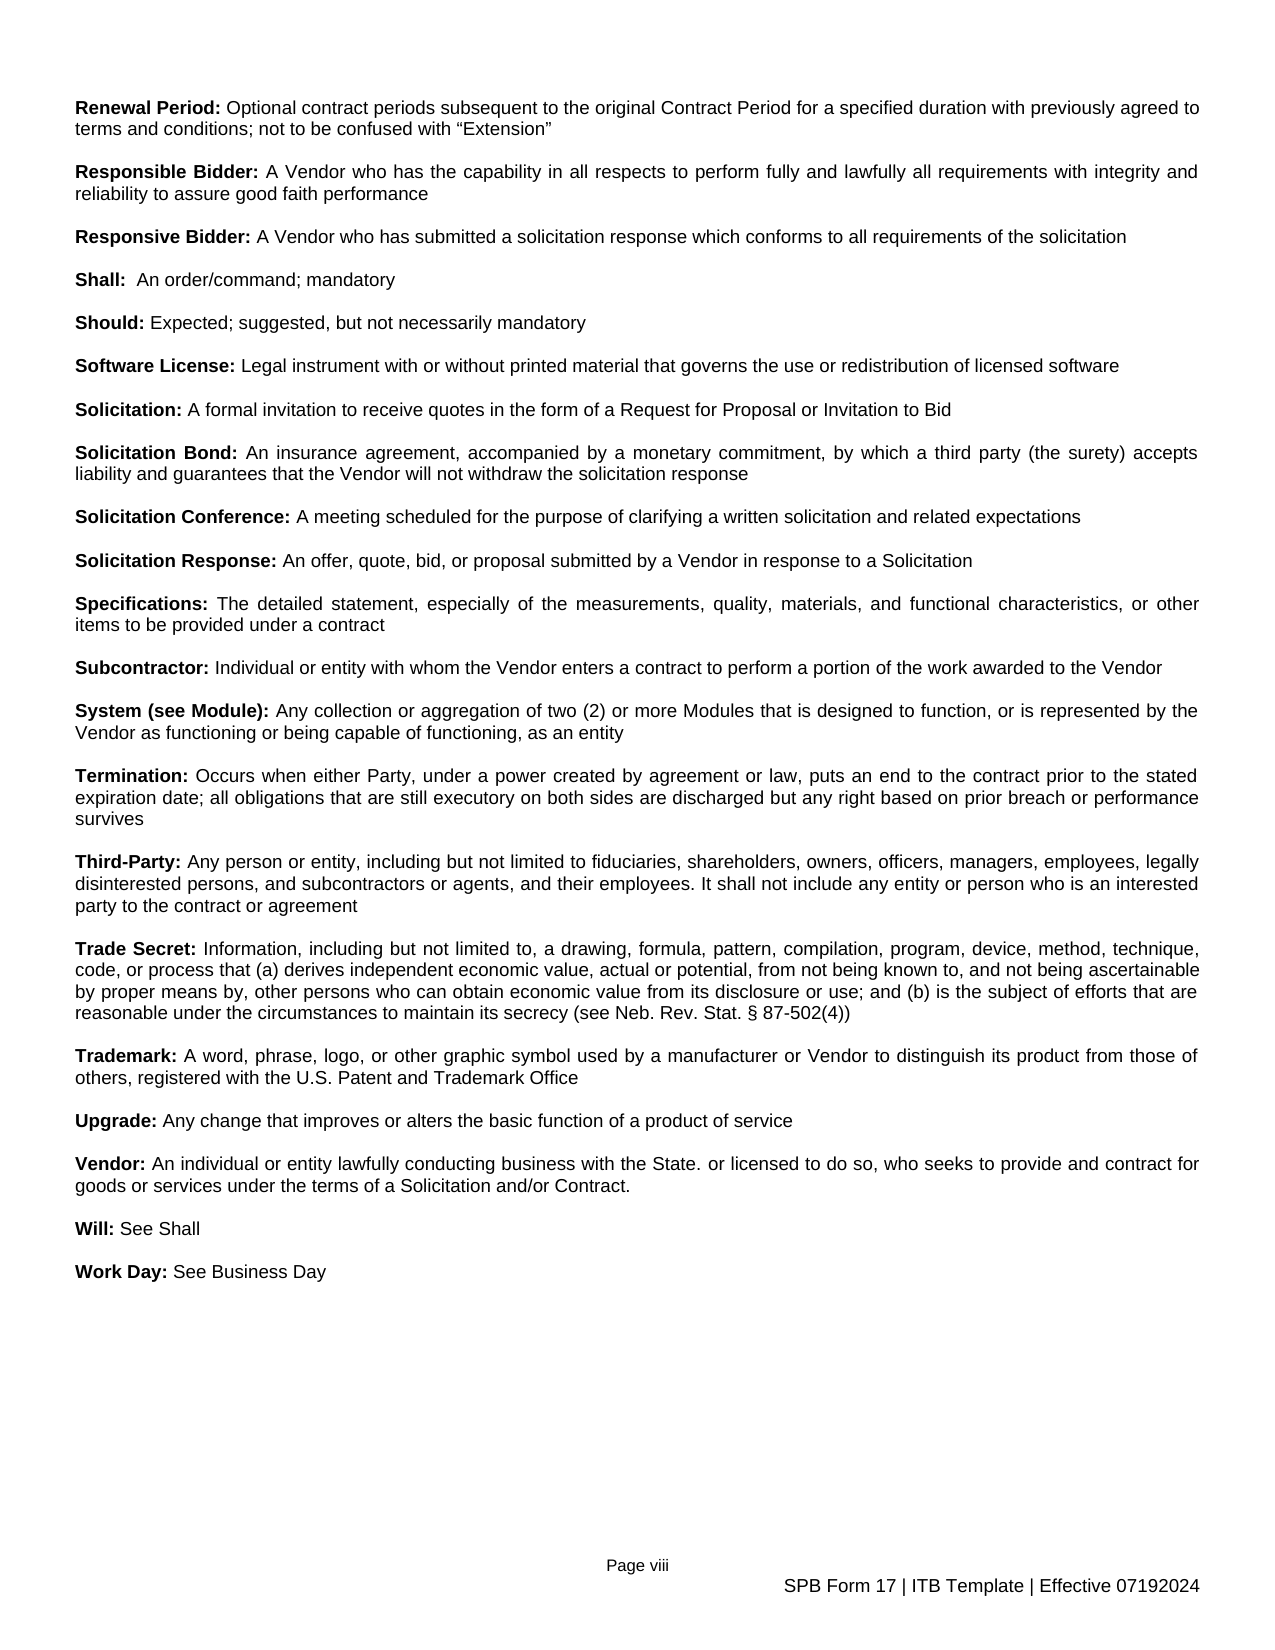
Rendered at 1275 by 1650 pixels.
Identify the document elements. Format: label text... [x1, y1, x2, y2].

text Trademark: A word, phrase, logo, or other graphic symbol used by a manufacturer or Vendor to distinguish its product from those of others, registered with the U.S. Patent and Trademark Office [75, 1045, 1200, 1088]
text Solicitation Response: An offer, quote, bid, or proposal submitted by a Vendor in response to a Solicitation [75, 549, 1200, 571]
text Termination: Occurs when either Party, under a power created by agreement or law, puts an end to the contract prior to the stated expiration date; all obligations that are still executory on both sides are discharged but any right based on prior breach or performance survives [75, 765, 1200, 830]
text Vendor: An individual or entity lawfully conducting business with the State. or licensed to do so, who seeks to provide and contract for goods or services under the terms of a Solicitation and/or Contract. [75, 1153, 1200, 1196]
text Trade Secret: Information, including but not limited to, a drawing, formula, pattern, compilation, program, device, method, technique, code, or process that (a) derives independent economic value, actual or potential, from not being known to, and not being ascertainable by proper means by, other persons who can obtain economic value from its disclosure or use; and (b) is the subject of efforts that are reasonable under the circumstances to maintain its secrecy (see Neb. Rev. Stat. § 87-502(4)) [75, 937, 1200, 1024]
text Should: Expected; suggested, but not necessarily mandatory [75, 312, 1200, 334]
text Subcontractor: Individual or entity with whom the Vendor enters a contract to perform a portion of the work awarded to the Vendor [75, 657, 1200, 679]
text Solicitation: A formal invitation to receive quotes in the form of a Request for Proposal or Invitation to Bid [75, 398, 1200, 420]
text Specifications: The detailed statement, especially of the measurements, quality, materials, and functional characteristics, or other items to be provided under a contract [75, 592, 1200, 636]
text Upgrade: Any change that improves or alters the basic function of a product of service [75, 1110, 1200, 1132]
text System (see Module): Any collection or aggregation of two (2) or more Modules that is designed to function, or is represented by the Vendor as functioning or being capable of functioning, as an entity [75, 700, 1200, 743]
text Will: See Shall [75, 1218, 1200, 1239]
text Work Day: See Business Day [75, 1261, 1200, 1282]
text Solicitation Conference: A meeting scheduled for the purpose of clarifying a written solicitation and related expectations [75, 506, 1200, 528]
text Software License: Legal instrument with or without printed material that governs the use or redistribution of licensed software [75, 355, 1200, 377]
text Shall: An order/command; mandatory [75, 269, 1200, 291]
text Third-Party: Any person or entity, including but not limited to fiduciaries, shareholders, owners, officers, managers, employees, legally disinterested persons, and subcontractors or agents, and their employees. It shall not include any entity or person who is an interested party to the contract or agreement [75, 851, 1200, 916]
text Renewal Period: Optional contract periods subsequent to the original Contract Period for a specified duration with previously agreed to terms and conditions; not to be confused with “Extension” [75, 97, 1200, 140]
text Responsive Bidder: A Vendor who has submitted a solicitation response which conforms to all requirements of the solicitation [75, 226, 1200, 247]
text Solicitation Bond: An insurance agreement, accompanied by a monetary commitment, by which a third party (the surety) accepts liability and guarantees that the Vendor will not withdraw the solicitation response [75, 442, 1200, 485]
text Responsible Bidder: A Vendor who has the capability in all respects to perform fully and lawfully all requirements with integrity and reliability to assure good faith performance [75, 161, 1200, 204]
